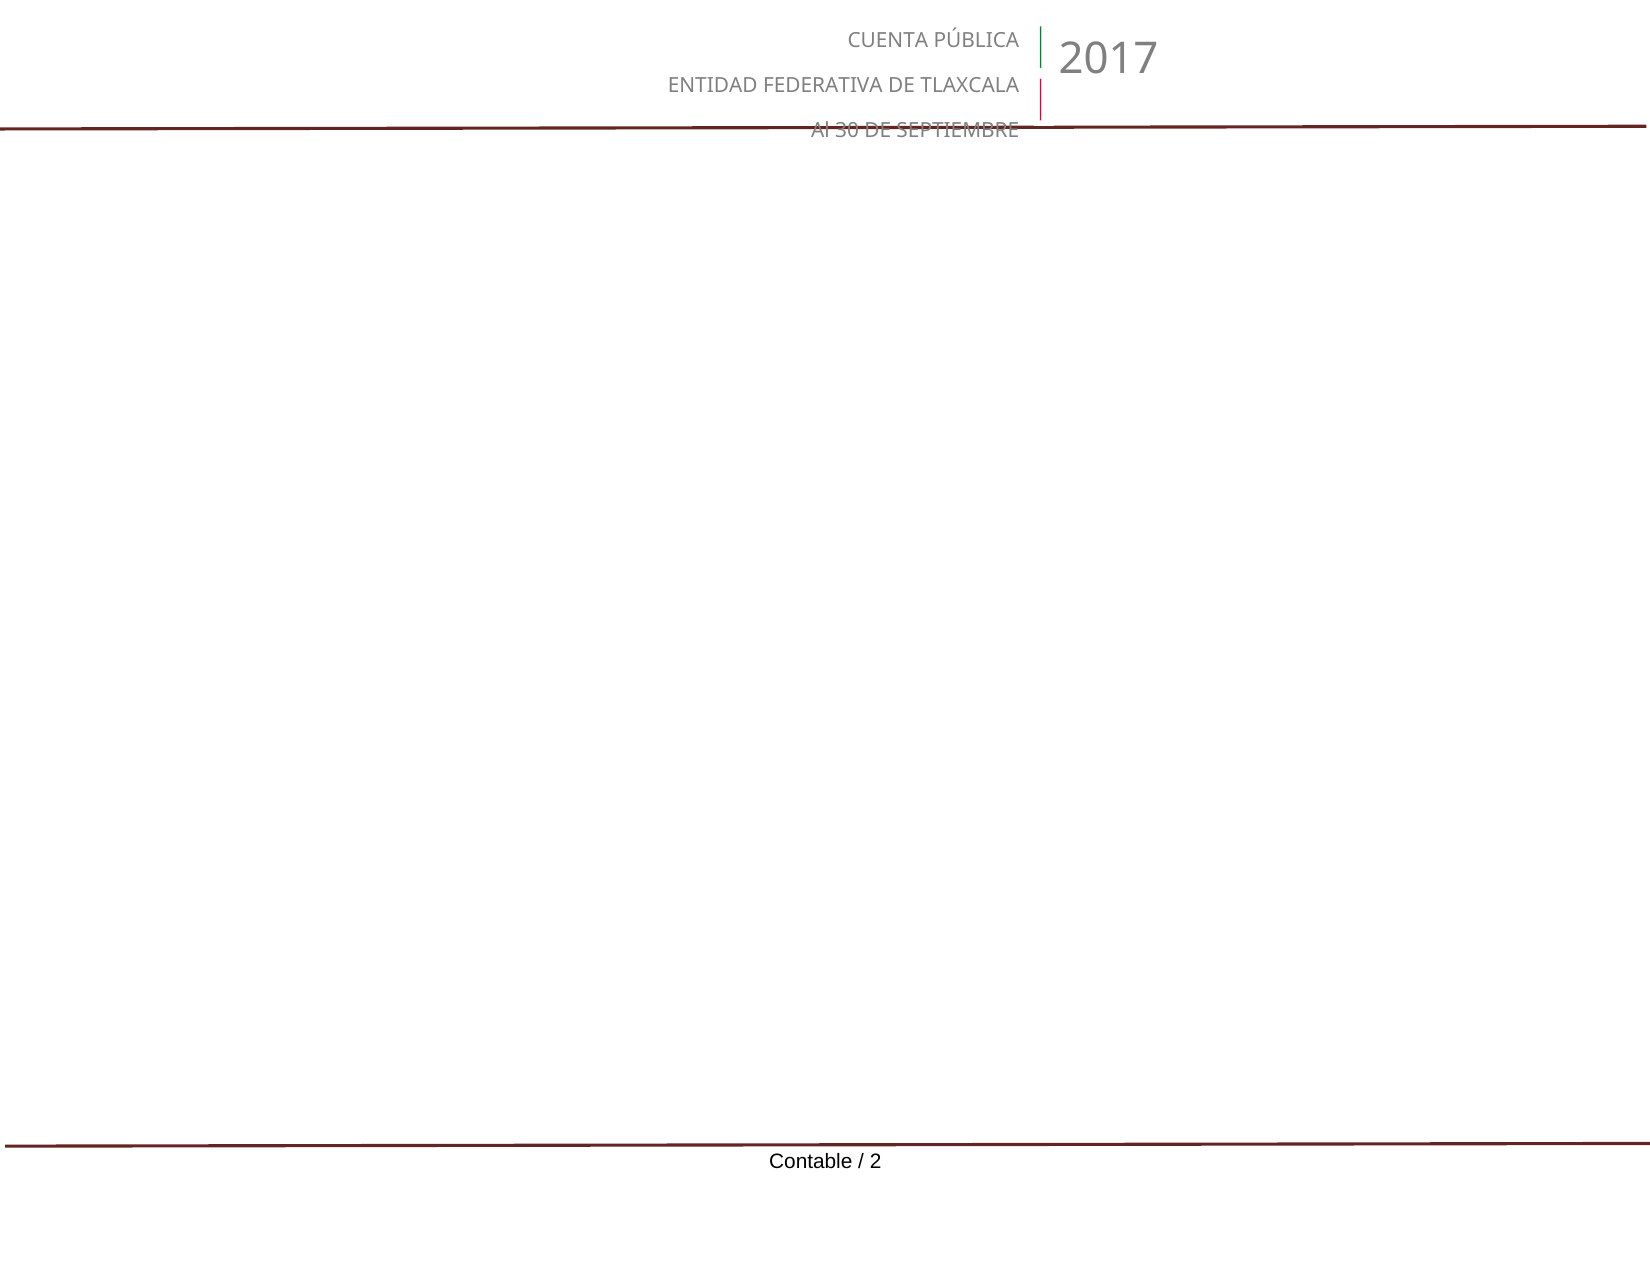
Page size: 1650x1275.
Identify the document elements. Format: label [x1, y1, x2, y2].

picture [1034, 13, 1054, 126]
